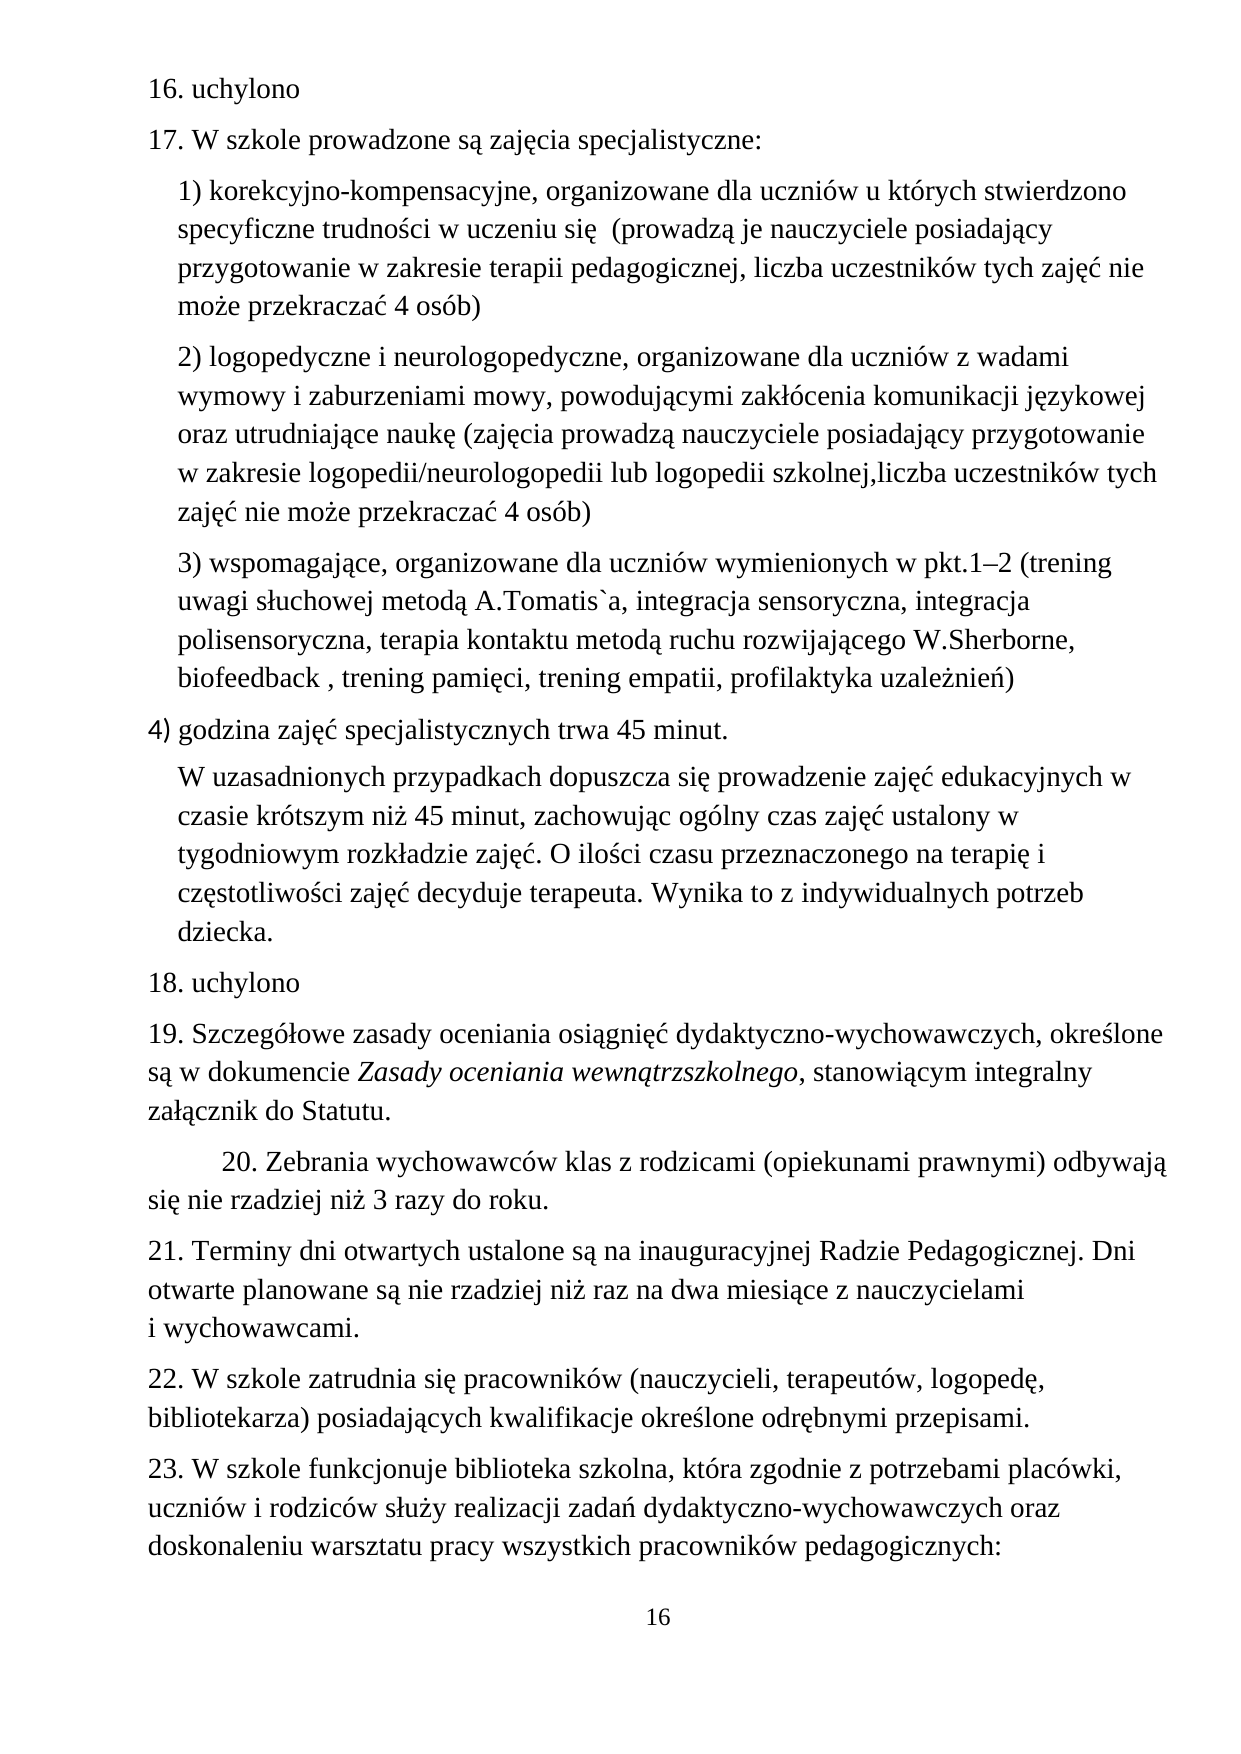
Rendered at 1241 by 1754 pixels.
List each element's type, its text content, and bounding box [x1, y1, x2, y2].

text 17. W szkole prowadzone są zajęcia specjalistyczne: [148, 122, 1168, 155]
text 20. Zebrania wychowawców klas z rodzicami (opiekunami prawnymi) odbywają się nie rzadziej niż 3 razy do roku. [148, 1144, 1168, 1216]
text 19. Szczegółowe zasady oceniania osiągnięć dydaktyczno-wychowawczych, określone są w dokumencie Zasady oceniania wewnątrzszkolnego, stanowiącym integralny załącznik do Statutu. [148, 1016, 1168, 1126]
text W uzasadnionych przypadkach dopuszcza się prowadzenie zajęć edukacyjnych w czasie krótszym niż 45 minut, zachowując ogólny czas zajęć ustalony w tygodniowym rozkładzie zajęć. O ilości czasu przeznaczonego na terapię i częstotliwości zajęć decyduje terapeuta. Wynika to z indywidualnych potrzeb dziecka. [177, 759, 1168, 947]
text 23. W szkole funkcjonuje biblioteka szkolna, która zgodnie z potrzebami placówki, uczniów i rodziców służy realizacji zadań dydaktyczno-wychowawczych oraz doskonaleniu warsztatu pracy wszystkich pracowników pedagogicznych: [148, 1451, 1168, 1562]
text 4) godzina zajęć specjalistycznych trwa 45 minut. [148, 711, 1168, 747]
text 3) wspomagające, organizowane dla uczniów wymienionych w pkt.1–2 (trening uwagi słuchowej metodą A.Tomatis`a, integracja sensoryczna, integracja polisensoryczna, terapia kontaktu metodą ruchu rozwijającego W.Sherborne, biofeedback , trening pamięci, trening empatii, profilaktyka uzależnień) [177, 545, 1168, 694]
text 1) korekcyjno-kompensacyjne, organizowane dla uczniów u których stwierdzono specyficzne trudności w uczeniu się (prowadzą je nauczyciele posiadający przygotowanie w zakresie terapii pedagogicznej, liczba uczestników tych zajęć nie może przekraczać 4 osób) [177, 173, 1168, 322]
text 21. Terminy dni otwartych ustalone są na inauguracyjnej Radzie Pedagogicznej. Dni otwarte planowane są nie rzadziej niż raz na dwa miesiące z nauczycielami i wychowawcami. [148, 1233, 1168, 1344]
text 16. uchylono [148, 71, 1168, 104]
text 2) logopedyczne i neurologopedyczne, organizowane dla uczniów z wadami wymowy i zaburzeniami mowy, powodującymi zakłócenia komunikacji językowej oraz utrudniające naukę (zajęcia prowadzą nauczyciele posiadający przygotowanie w zakresie logopedii/neurologopedii lub logopedii szkolnej,liczba uczestników tych zajęć nie może przekraczać 4 osób) [177, 339, 1168, 527]
text 22. W szkole zatrudnia się pracowników (nauczycieli, terapeutów, logopedę, bibliotekarza) posiadających kwalifikacje określone odrębnymi przepisami. [148, 1362, 1168, 1434]
text 18. uchylono [148, 965, 1168, 998]
